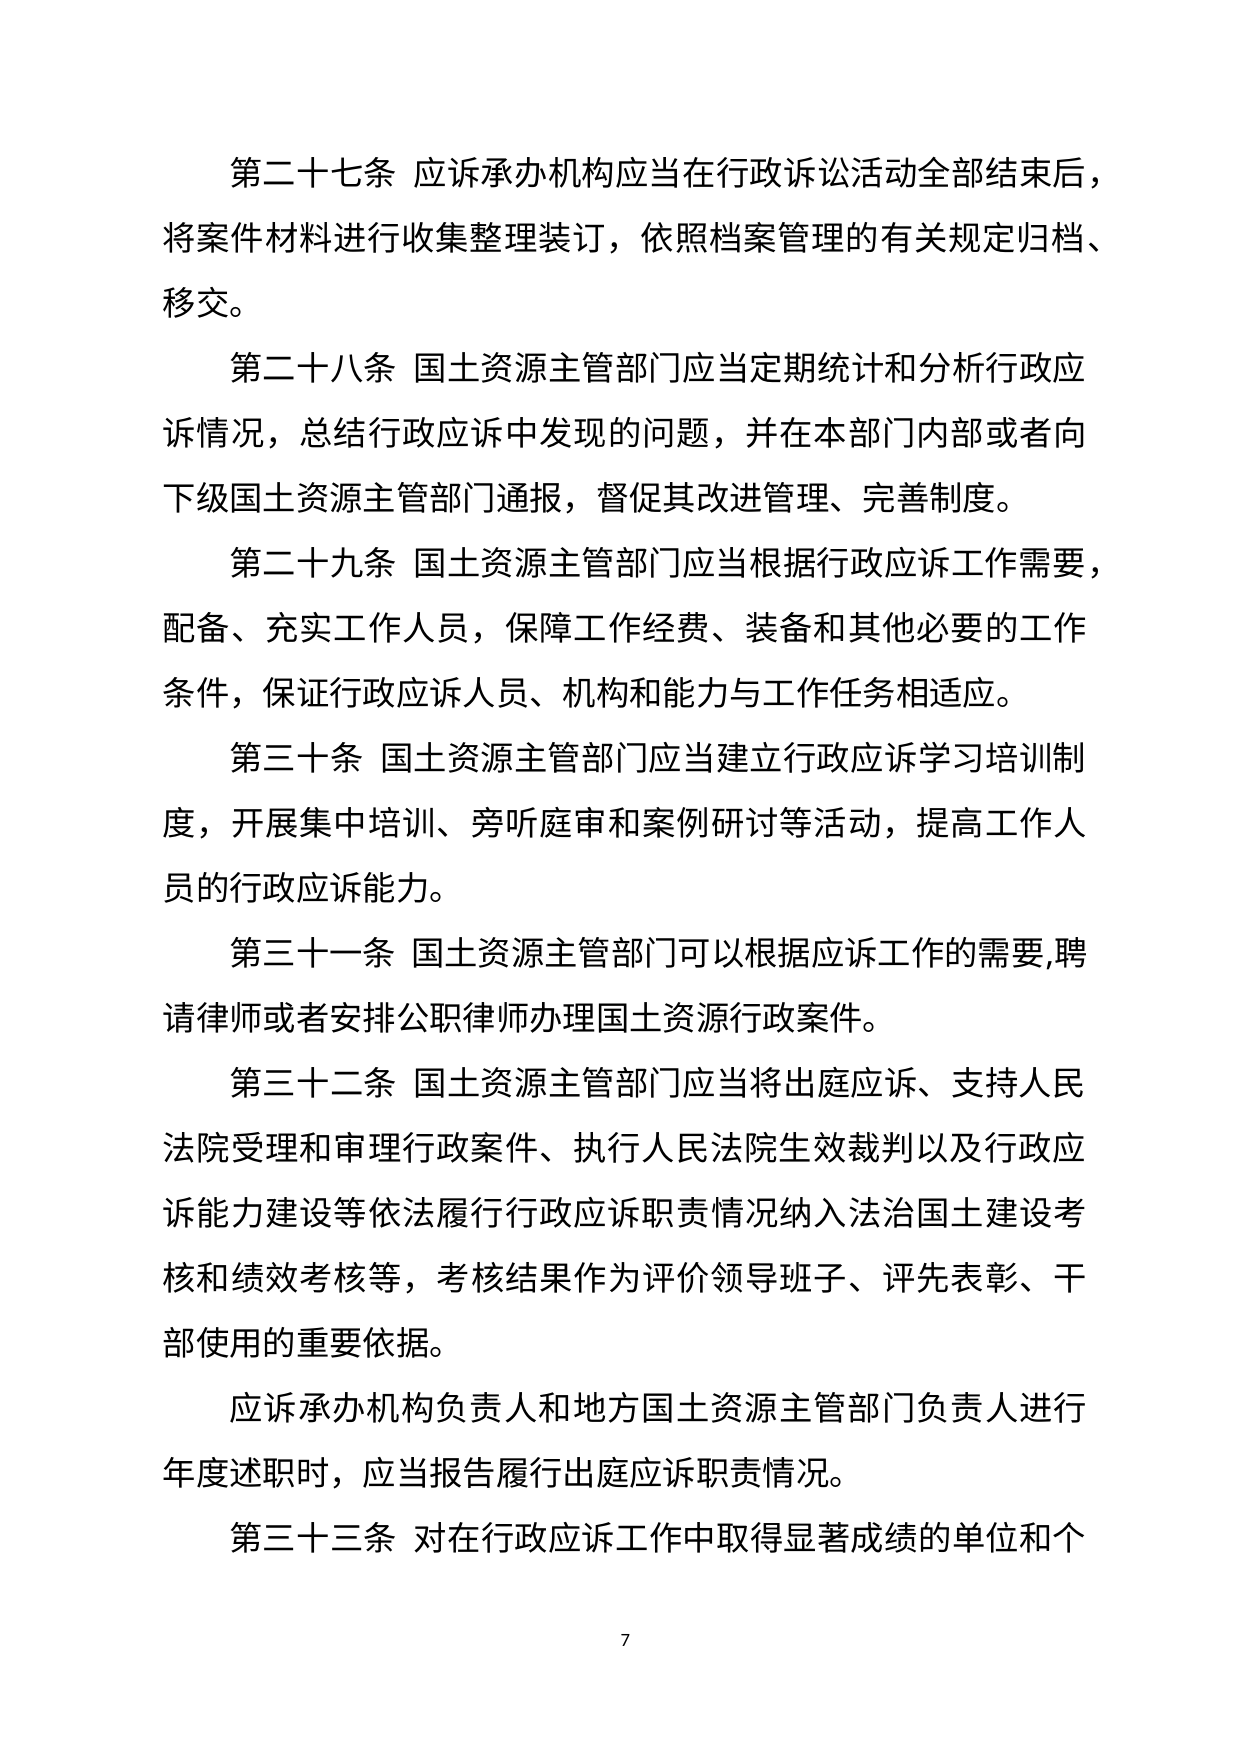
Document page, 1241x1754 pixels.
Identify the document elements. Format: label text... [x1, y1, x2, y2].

text 第三十二条 国土资源主管部门应当将出庭应诉、支持人民法院受理和审理行政案件、执行人民法院生效裁判以及行政应诉能力建设等依法履行行政应诉职责情况纳入法治国土建设考核和绩效考核等，考核结果作为评价领导班子、评先表彰、干部使用的重要依据。 [162, 1048, 1087, 1373]
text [162, 1503, 1087, 1568]
text 第二十八条 国土资源主管部门应当定期统计和分析行政应诉情况，总结行政应诉中发现的问题，并在本部门内部或者向下级国土资源主管部门通报，督促其改进管理、完善制度。 [162, 333, 1087, 528]
text 第三十条 国土资源主管部门应当建立行政应诉学习培训制度，开展集中培训、旁听庭审和案例研讨等活动，提高工作人员的行政应诉能力。 [162, 723, 1087, 918]
text 第二十九条 国土资源主管部门应当根据行政应诉工作需要，配备、充实工作人员，保障工作经费、装备和其他必要的工作条件，保证行政应诉人员、机构和能力与工作任务相适应。 [162, 528, 1087, 723]
text 第二十七条 应诉承办机构应当在行政诉讼活动全部结束后，将案件材料进行收集整理装订，依照档案管理的有关规定归档、移交。 [162, 138, 1087, 333]
text 应诉承办机构负责人和地方国土资源主管部门负责人进行年度述职时，应当报告履行出庭应诉职责情况。 [162, 1373, 1087, 1503]
text 第三十一条 国土资源主管部门可以根据应诉工作的需要,聘请律师或者安排公职律师办理国土资源行政案件。 [162, 918, 1087, 1048]
